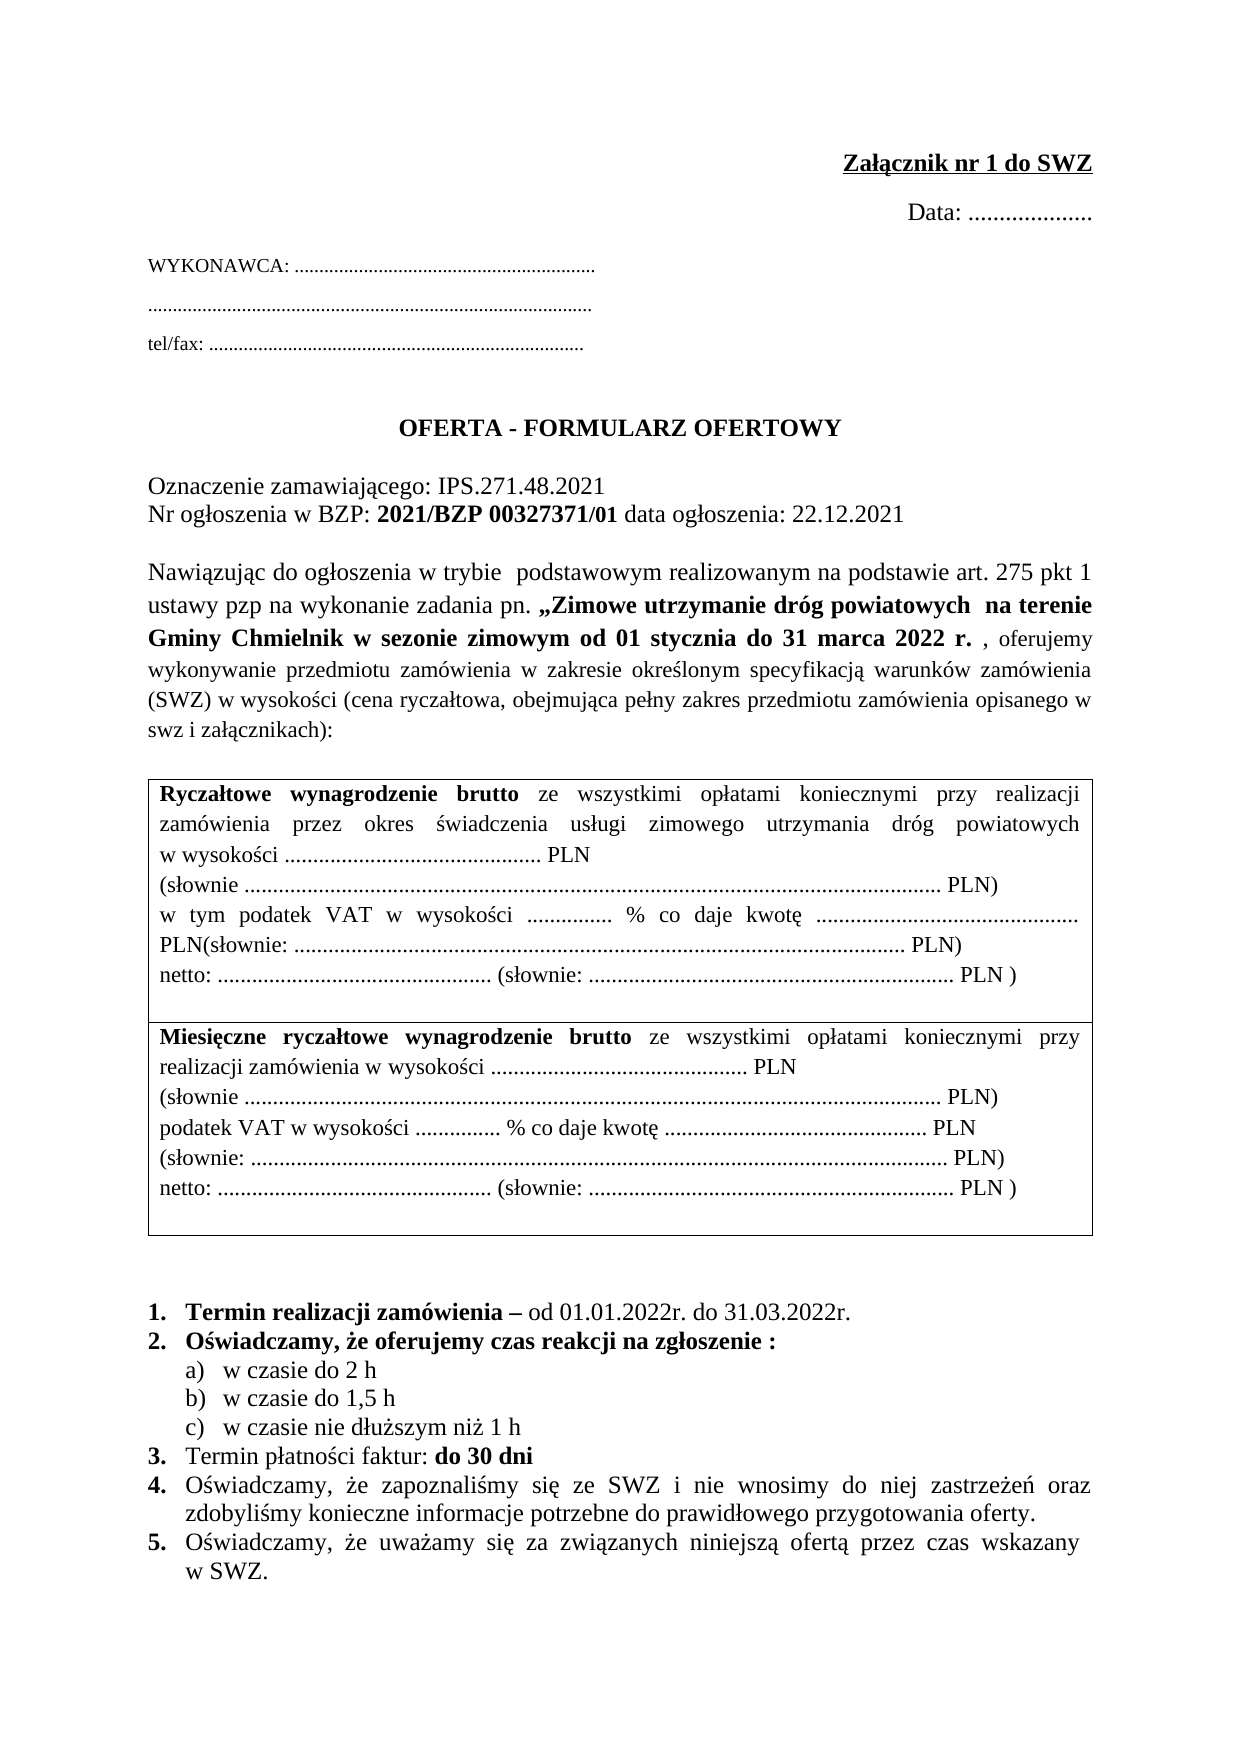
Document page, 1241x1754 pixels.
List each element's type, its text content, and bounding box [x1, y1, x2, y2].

text tel/fax: ............................................................................ [148, 331, 1093, 354]
text OFERTA - FORMULARZ OFERTOWY [148, 413, 1093, 442]
table_cell Miesięczne ryczałtowe wynagrodzenie brutto ze wszystkimi opłatami koniecznymi przy realizacji zamówienia w wysokości ............................................. PLN (słownie .......................................................................................................................... PLN) podatek VAT w wysokości ............... % co daje kwotę .............................................. PLN (słownie: .......................................................................................................................... PLN) netto: ................................................ (słownie: ................................................................ PLN ) [149, 1023, 1092, 1234]
list Termin płatności faktur: do 30 dni [148, 1441, 1093, 1470]
text .......................................................................................... [148, 293, 1093, 316]
table_header Ryczałtowe wynagrodzenie brutto ze wszystkimi opłatami koniecznymi przy realizacji zamówienia przez okres świadczenia usługi zimowego utrzymania dróg powiatowych w wysokości ............................................. PLN (słownie .......................................................................................................................... PLN) w tym podatek VAT w wysokości ............... % co daje kwotę .............................................. PLN(słownie: ........................................................................................................... PLN) netto: ................................................ (słownie: ................................................................ PLN ) [149, 780, 1092, 1022]
text Załącznik nr 1 do SWZ [221, 148, 1093, 176]
list w czasie do 2 h [185, 1355, 1093, 1383]
text WYKONAWCA: ............................................................. [148, 254, 1093, 277]
text Nr ogłoszenia w BZP: 2021/BZP 00327371/01 data ogłoszenia: 22.12.2021 [148, 499, 1093, 528]
list Oświadczamy, że uważamy się za związanych niniejszą ofertą przez czas wskazany w SWZ. [148, 1527, 1093, 1585]
text Nawiązując do ogłoszenia w trybie podstawowym realizowanym na podstawie art. 275 pkt 1 ustawy pzp na wykonanie zadania pn. „Zimowe utrzymanie dróg powiatowych na terenie Gminy Chmielnik w sezonie zimowym od 01 stycznia do 31 marca 2022 r. , oferujemy wykonywanie przedmiotu zamówienia w zakresie określonym specyfikacją warunków zamówienia (SWZ) w wysokości (cena ryczałtowa, obejmująca pełny zakres przedmiotu zamówienia opisanego w swz i załącznikach): [148, 557, 1093, 742]
list w czasie do 1,5 h [185, 1383, 1093, 1412]
text Oznaczenie zamawiającego: IPS.271.48.2021 [148, 471, 1093, 499]
list Oświadczamy, że zapoznaliśmy się ze SWZ i nie wnosimy do niej zastrzeżeń oraz zdobyliśmy konieczne informacje potrzebne do prawidłowego przygotowania oferty. [148, 1470, 1093, 1527]
list w czasie nie dłuższym niż 1 h [185, 1412, 1093, 1441]
list Oświadczamy, że oferujemy czas reakcji na zgłoszenie : [148, 1326, 1093, 1355]
text Data: .................... [148, 197, 1093, 225]
list Termin realizacji zamówienia – od 01.01.2022r. do 31.03.2022r. [148, 1297, 1093, 1326]
